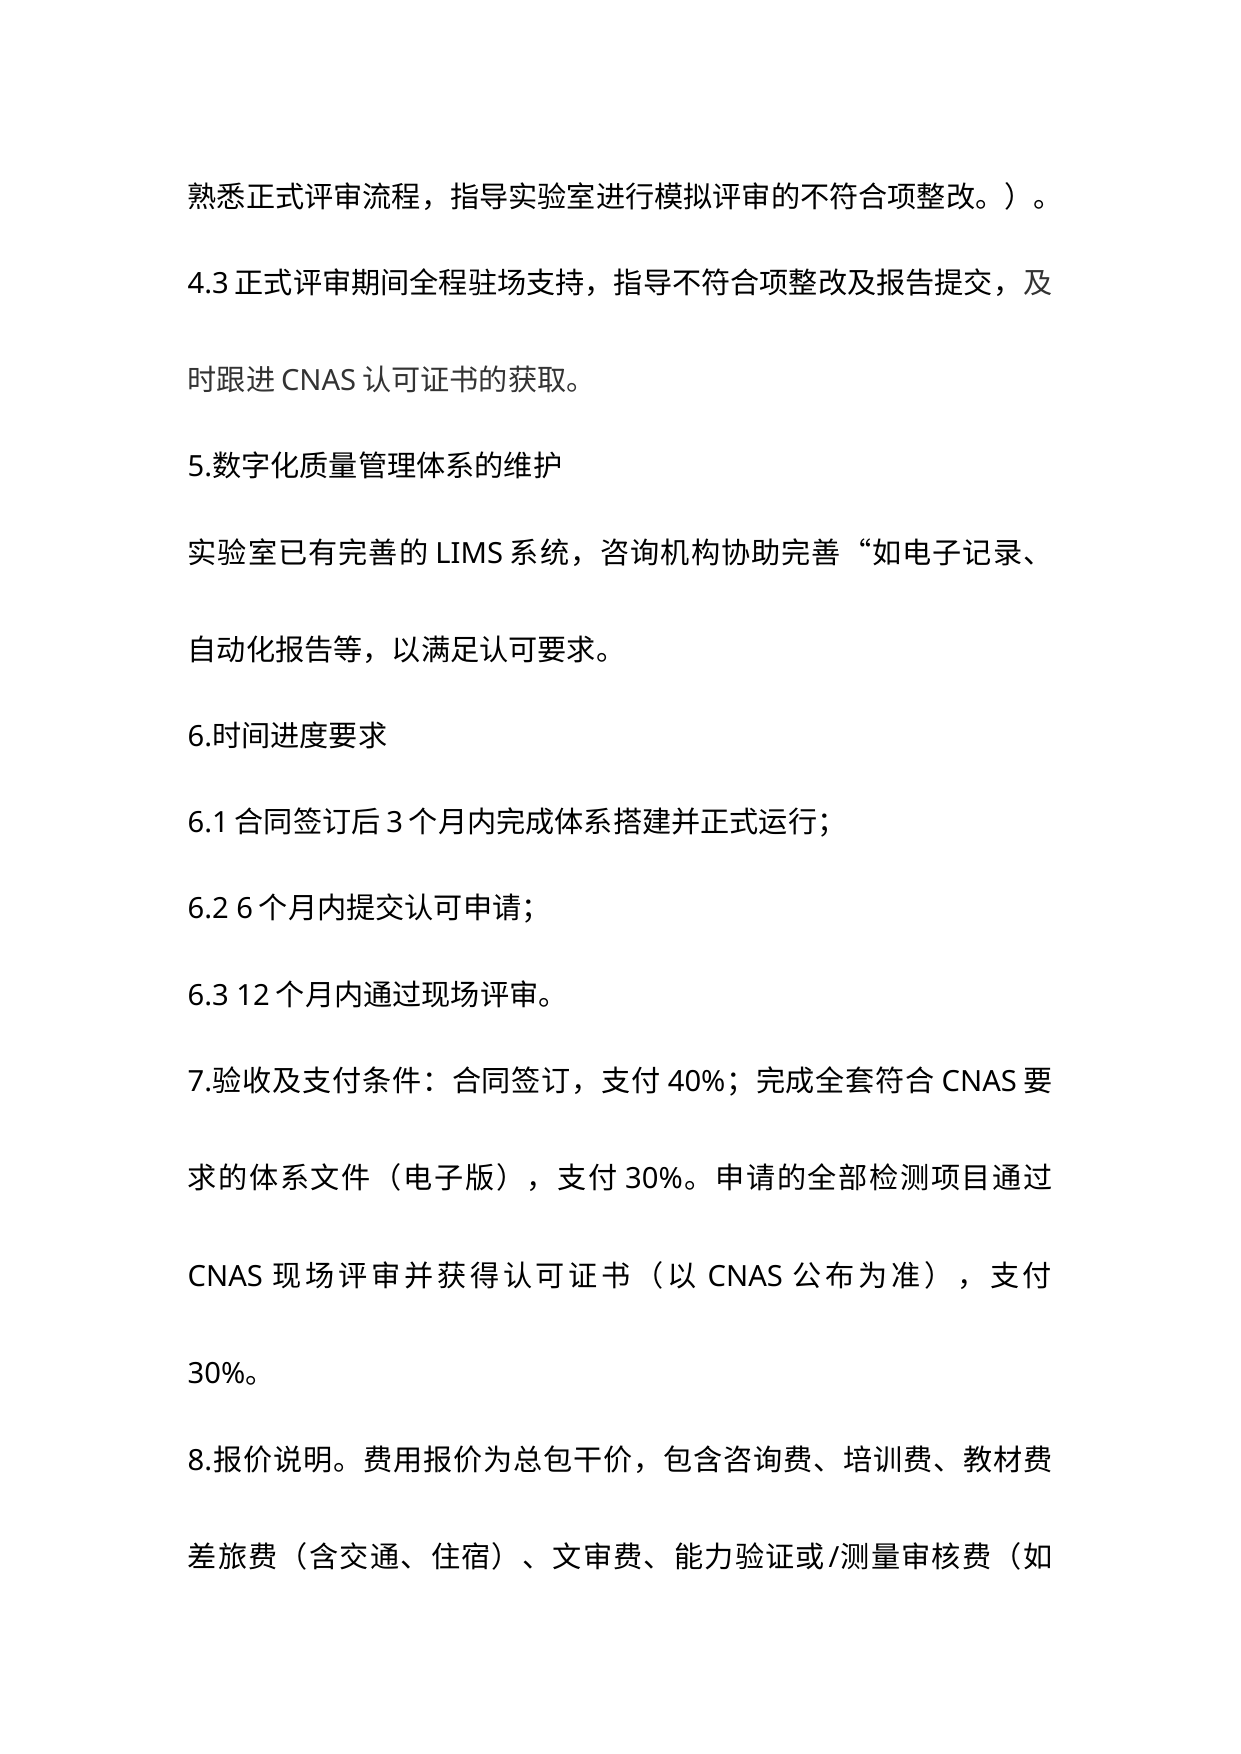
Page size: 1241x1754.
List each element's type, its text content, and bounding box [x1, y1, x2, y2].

text 4.3正式评审期间全程驻场支持，指导不符合项整改及报告提交，及时跟进CNAS认可证书的获取。 [187, 248, 1053, 411]
text 6.2 6个月内提交认可申请； [187, 874, 1053, 939]
text 7.验收及支付条件：合同签订，支付40%；完成全套符合CNAS要求的体系文件（电子版），支付30%。申请的全部检测项目通过CNAS现场评审并获得认可证书（以CNAS公布为准），支付30%。 [187, 1046, 1053, 1404]
text 6.时间进度要求 [187, 702, 1053, 767]
text 6.3 12个月内通过现场评审。 [187, 960, 1053, 1025]
text 实验室已有完善的LIMS系统，咨询机构协助完善“如电子记录、自动化报告等，以满足认可要求。 [187, 518, 1053, 680]
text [187, 1425, 1053, 1587]
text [187, 162, 1053, 227]
text 6.1合同签订后3个月内完成体系搭建并正式运行； [187, 788, 1053, 853]
text 5.数字化质量管理体系的维护 [187, 432, 1053, 497]
